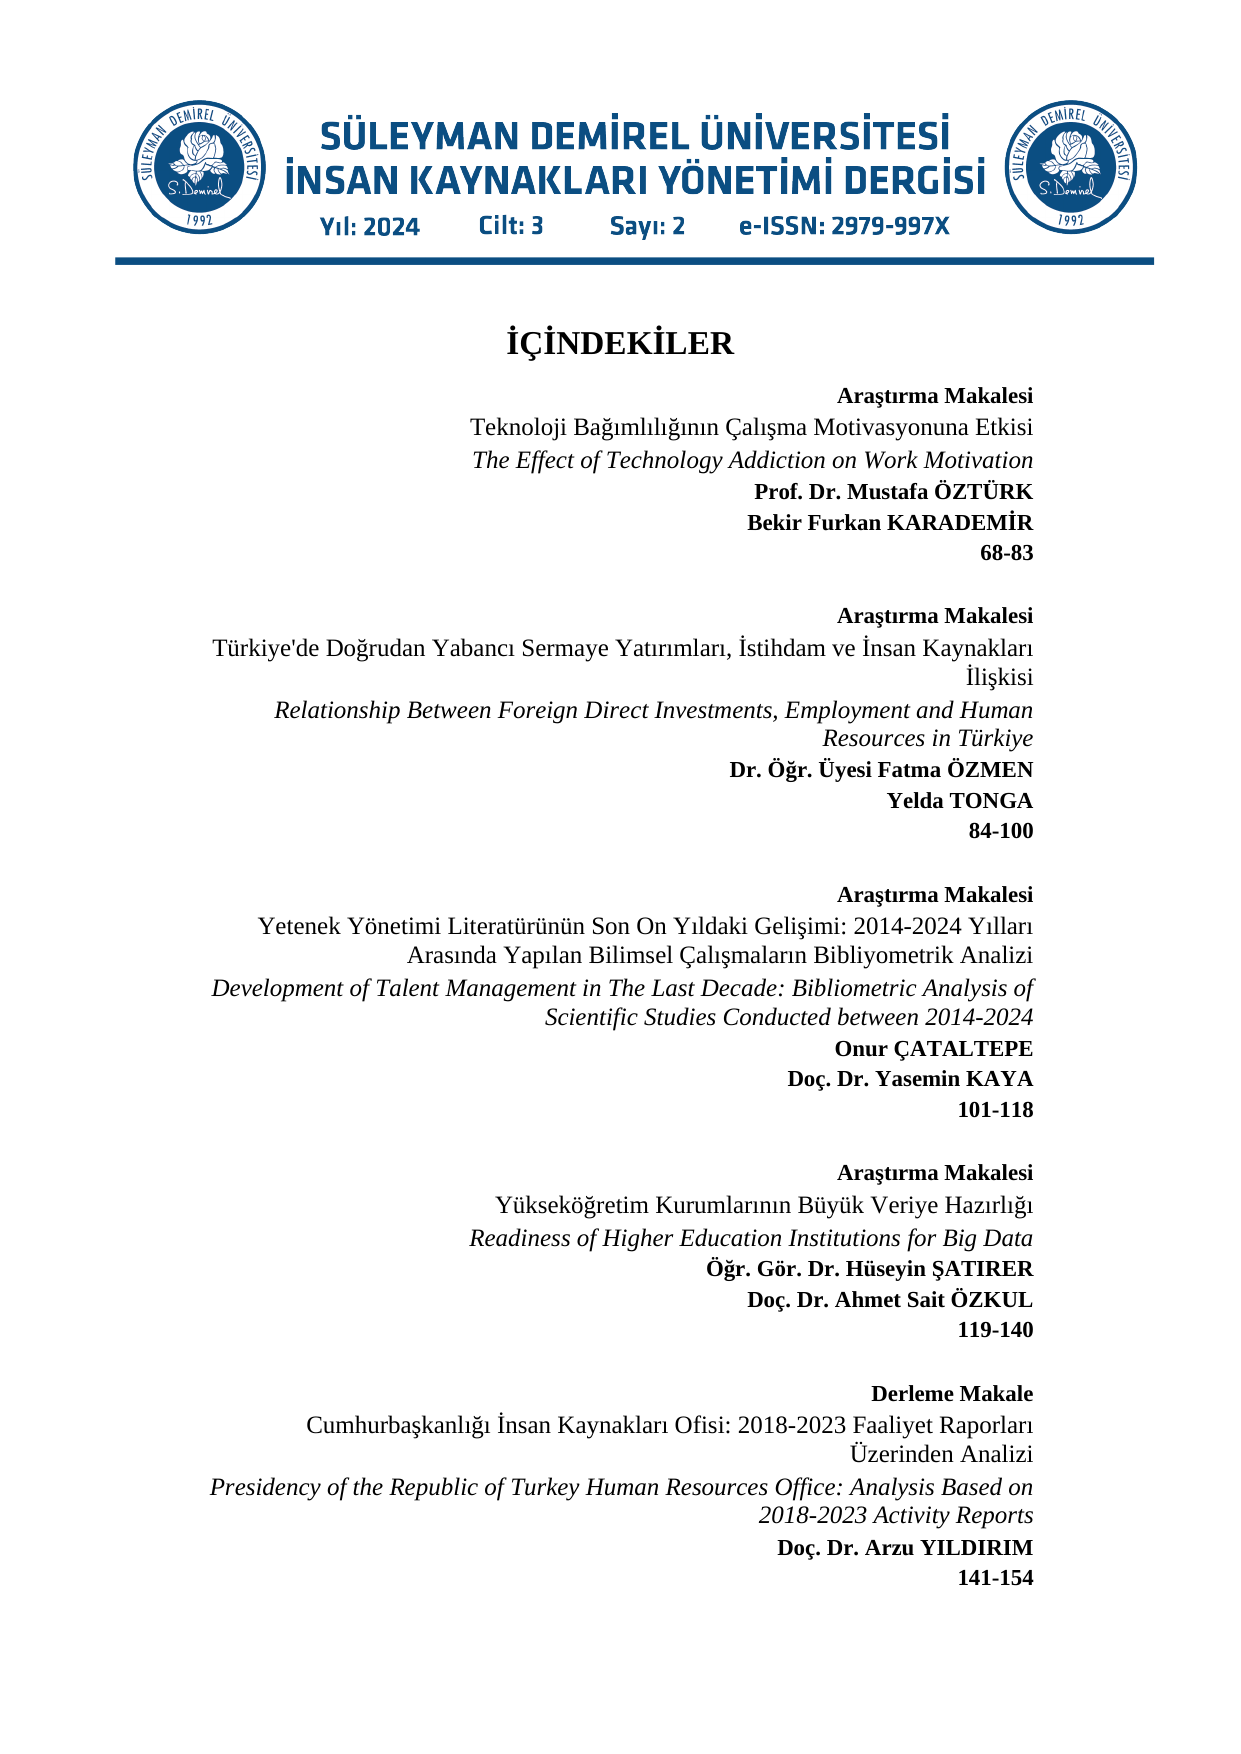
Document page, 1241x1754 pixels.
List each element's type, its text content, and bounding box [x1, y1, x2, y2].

text Doç. Dr. Yasemin KAYA [192, 1065, 1033, 1092]
text Türkiye'de Doğrudan Yabancı Sermaye Yatırımları, İstihdam ve İnsan Kaynakları İlişkisi [207, 633, 1033, 691]
text Araştırma Makalesi [207, 382, 1033, 408]
picture [115, 100, 1155, 265]
text Yelda TONGA [192, 787, 1033, 813]
text Araştırma Makalesi [207, 881, 1033, 907]
text Öğr. Gör. Dr. Hüseyin ŞATIRER [207, 1256, 1033, 1282]
text Yetenek Yönetimi Literatürünün Son On Yıldaki Gelişimi: 2014-2024 Yılları Arasında Yapılan Bilimsel Çalışmaların Bibliyometrik Analizi [207, 911, 1033, 969]
text 68-83 [207, 539, 1033, 565]
text 141-154 [192, 1564, 1033, 1590]
text Cumhurbaşkanlığı İnsan Kaynakları Ofisi: 2018-2023 Faaliyet Raporları Üzerinden Analizi [207, 1410, 1033, 1468]
text İÇİNDEKİLER [100, 324, 1140, 362]
text Development of Talent Management in The Last Decade: Bibliometric Analysis of Scientific Studies Conducted between 2014-2024 [207, 973, 1033, 1031]
text The Effect of Technology Addiction on Work Motivation [207, 445, 1033, 474]
text 119-140 [207, 1317, 1033, 1343]
text Prof. Dr. Mustafa ÖZTÜRK [207, 478, 1033, 504]
text 101-118 [192, 1096, 1033, 1122]
text Relationship Between Foreign Direct Investments, Employment and Human Resources in Türkiye [207, 695, 1033, 752]
text Readiness of Higher Education Institutions for Big Data [207, 1223, 1033, 1251]
text Derleme Makale [207, 1380, 1033, 1406]
text Dr. Öğr. Üyesi Fatma ÖZMEN [192, 756, 1033, 783]
text Presidency of the Republic of Turkey Human Resources Office: Analysis Based on 2018-2023 Activity Reports [207, 1472, 1033, 1529]
text Bekir Furkan KARADEMİR [207, 508, 1033, 535]
text Teknoloji Bağımlılığının Çalışma Motivasyonuna Etkisi [207, 412, 1033, 441]
text 84-100 [192, 817, 1033, 844]
text Doç. Dr. Arzu YILDIRIM [192, 1533, 1033, 1560]
text Onur ÇATALTEPE [192, 1035, 1033, 1061]
text Doç. Dr. Ahmet Sait ÖZKUL [207, 1286, 1033, 1312]
text Araştırma Makalesi [207, 602, 1033, 629]
text Yükseköğretim Kurumlarının Büyük Veriye Hazırlığı [207, 1190, 1033, 1218]
text Araştırma Makalesi [207, 1159, 1033, 1186]
